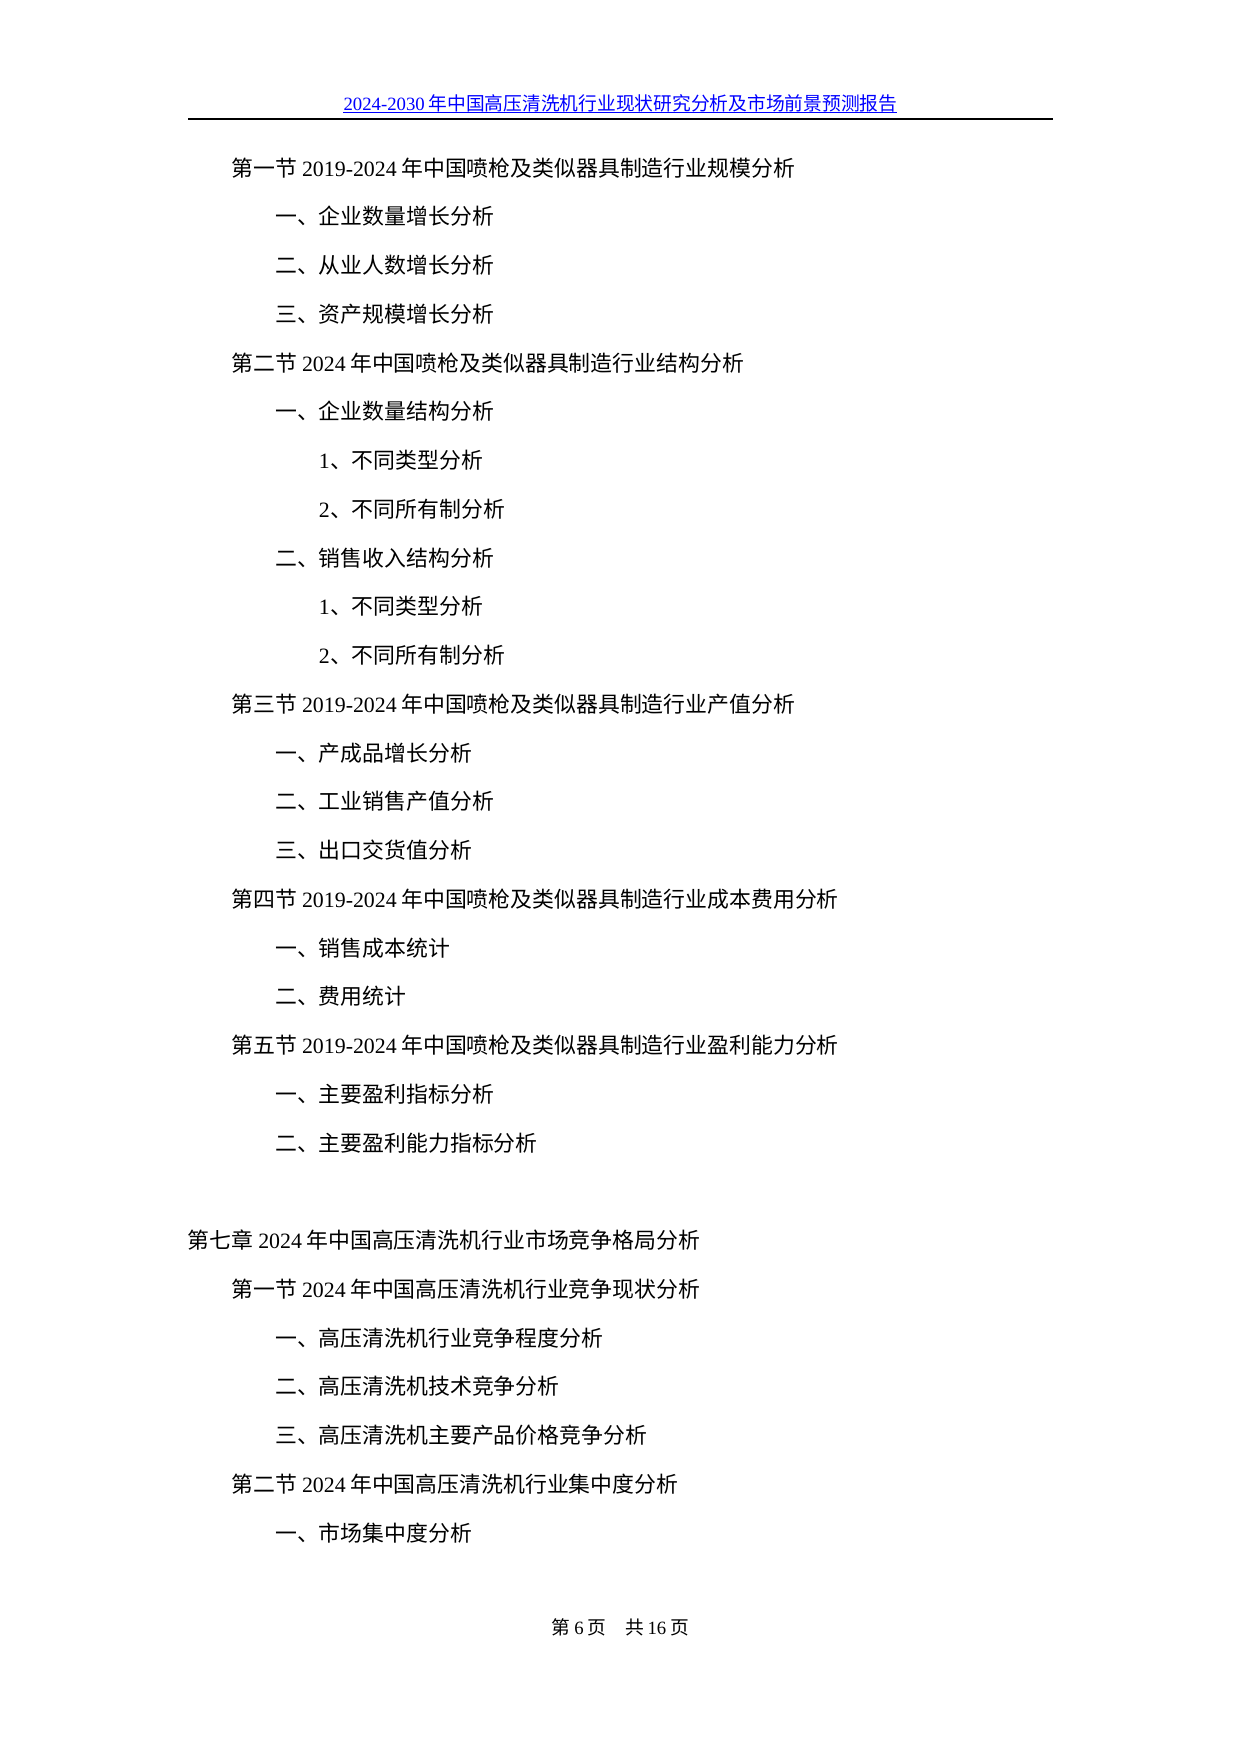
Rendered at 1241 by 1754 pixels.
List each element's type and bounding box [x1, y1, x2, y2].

text [187, 150, 1053, 1548]
